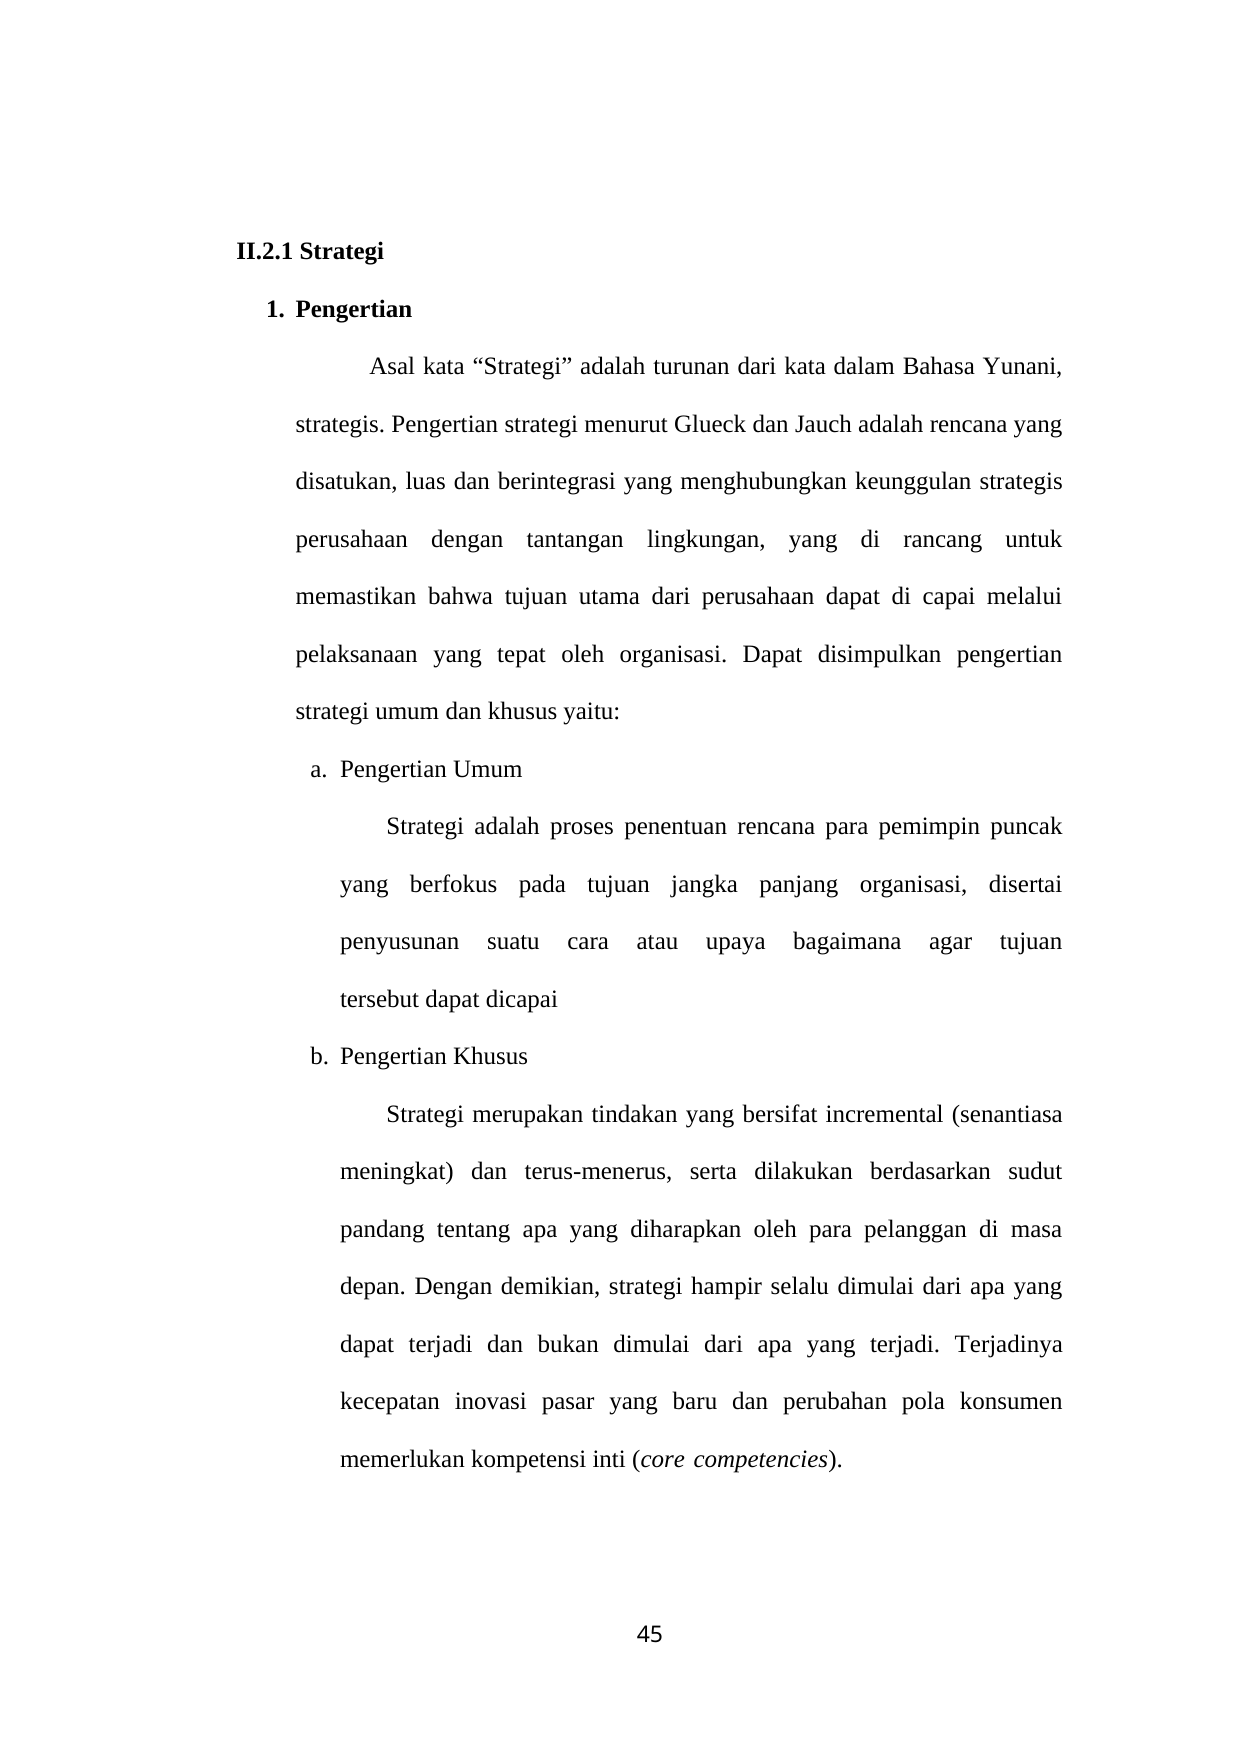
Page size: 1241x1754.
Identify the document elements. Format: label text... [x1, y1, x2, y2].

list Strategi merupakan tindakan yang bersifat incremental (senantiasa meningkat) dan terus-menerus, serta dilakukan berdasarkan sudut pandang tentang apa yang diharapkan oleh para pelanggan di masa depan. Dengan demikian, strategi hampir selalu dimulai dari apa yang dapat terjadi dan bukan dimulai dari apa yang terjadi. Terjadinya kecepatan inovasi pasar yang baru dan perubahan pola konsumen memerlukan kompetensi inti (core competencies). [340, 1099, 1063, 1472]
list Pengertian Umum [310, 754, 1063, 782]
list Pengertian [266, 294, 1063, 322]
subtitle II.2.1 Strategi [236, 236, 1063, 265]
list Asal kata “Strategi” adalah turunan dari kata dalam Bahasa Yunani, strategis. Pengertian strategi menurut Glueck dan Jauch adalah rencana yang disatukan, luas dan berintegrasi yang menghubungkan keunggulan strategis perusahaan dengan tantangan lingkungan, yang di rancang untuk memastikan bahwa tujuan utama dari perusahaan dapat di capai melalui pelaksanaan yang tepat oleh organisasi. Dapat disimpulkan pengertian strategi umum dan khusus yaitu: [295, 351, 1063, 725]
list Strategi adalah proses penentuan rencana para pemimpin puncak yang berfokus pada tujuan jangka panjang organisasi, disertai penyusunan suatu cara atau upaya bagaimana agar tujuan tersebut dapat dicapai [340, 811, 1063, 1012]
list Pengertian Khusus [310, 1041, 1063, 1070]
